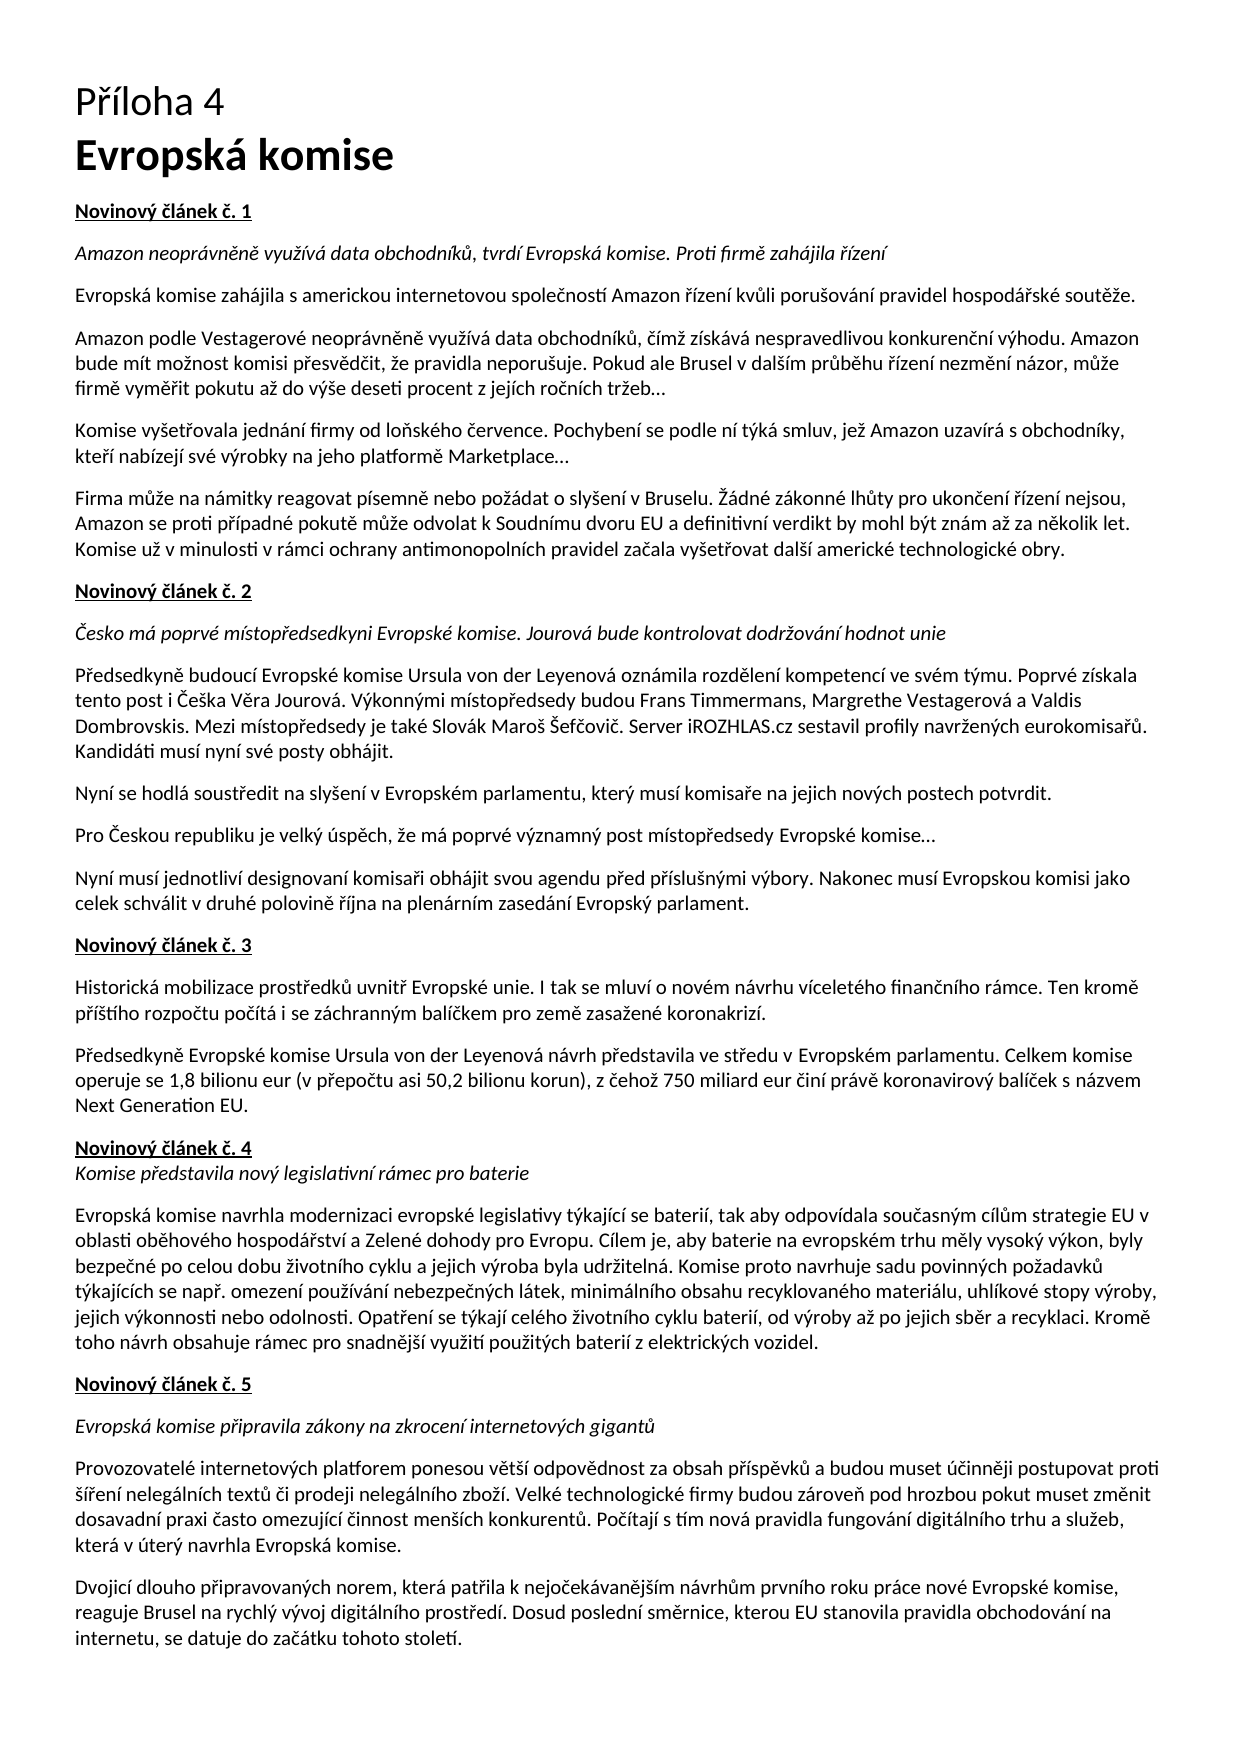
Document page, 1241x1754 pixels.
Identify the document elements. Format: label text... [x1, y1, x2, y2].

text Nyní se hodlá soustředit na slyšení v Evropském parlamentu, který musí komisaře na jejich nových postech potvrdit. [75, 781, 1165, 806]
text Evropská komise [75, 126, 1165, 182]
text Pro Českou republiku je velký úspěch, že má poprvé významný post místopředsedy Evropské komise… [75, 823, 1165, 848]
text Dvojicí dlouho připravovaných norem, která patřila k nejočekávanějším návrhům prvního roku práce nové Evropské komise, reaguje Brusel na rychlý vývoj digitálního prostředí. Dosud poslední směrnice, kterou EU stanovila pravidla obchodování na internetu, se datuje do začátku tohoto století. [75, 1574, 1165, 1650]
text Komise vyšetřovala jednání firmy od loňského července. Pochybení se podle ní týká smluv, jež Amazon uzavírá s obchodníky, kteří nabízejí své výrobky na jeho platformě Marketplace… [75, 418, 1165, 468]
text Novinový článek č. 2 [75, 578, 1165, 603]
text Novinový článek č. 1 [75, 198, 1165, 224]
text Nyní musí jednotliví designovaní komisaři obhájit svou agendu před příslušnými výbory. Nakonec musí Evropskou komisi jako celek schválit v druhé polovině října na plenárním zasedání Evropský parlament. [75, 865, 1165, 916]
text Amazon neoprávněně využívá data obchodníků, tvrdí Evropská komise. Proti firmě zahájila řízení [75, 241, 1165, 266]
text Předsedkyně budoucí Evropské komise Ursula von der Leyenová oznámila rozdělení kompetencí ve svém týmu. Poprvé získala tento post i Češka Věra Jourová. Výkonnými místopředsedy budou Frans Timmermans, Margrethe Vestagerová a Valdis Dombrovskis. Mezi místopředsedy je také Slovák Maroš Šefčovič. Server iROZHLAS.cz sestavil profily navržených eurokomisařů. Kandidáti musí nyní své posty obhájit. [75, 662, 1165, 764]
text Novinový článek č. 5 [75, 1371, 1165, 1397]
text Evropská komise zahájila s americkou internetovou společností Amazon řízení kvůli porušování pravidel hospodářské soutěže. [75, 283, 1165, 308]
subtitle Příloha 4 [75, 75, 1165, 126]
text Novinový článek č. 3 [75, 932, 1165, 958]
text Historická mobilizace prostředků uvnitř Evropské unie. I tak se mluví o novém návrhu víceletého finančního rámce. Ten kromě příštího rozpočtu počítá i se záchranným balíčkem pro země zasažené koronakrizí. [75, 974, 1165, 1025]
text Předsedkyně Evropské komise Ursula von der Leyenová návrh představila ve středu v Evropském parlamentu. Celkem komise operuje se 1,8 bilionu eur (v přepočtu asi 50,2 bilionu korun), z čehož 750 miliard eur činí právě koronavirový balíček s názvem Next Generation EU. [75, 1042, 1165, 1118]
text Evropská komise navrhla modernizaci evropské legislativy týkající se baterií, tak aby odpovídala současným cílům strategie EU v oblasti oběhového hospodářství a Zelené dohody pro Evropu. Cílem je, aby baterie na evropském trhu měly vysoký výkon, byly bezpečné po celou dobu životního cyklu a jejich výroba byla udržitelná. Komise proto navrhuje sadu povinných požadavků týkajících se např. omezení používání nebezpečných látek, minimálního obsahu recyklovaného materiálu, uhlíkové stopy výroby, jejich výkonnosti nebo odolnosti. Opatření se týkají celého životního cyklu baterií, od výroby až po jejich sběr a recyklaci. Kromě toho návrh obsahuje rámec pro snadnější využití použitých baterií z elektrických vozidel. [75, 1202, 1165, 1355]
text Česko má poprvé místopředsedkyni Evropské komise. Jourová bude kontrolovat dodržování hodnot unie [75, 620, 1165, 646]
text Amazon podle Vestagerové neoprávněně využívá data obchodníků, čímž získává nespravedlivou konkurenční výhodu. Amazon bude mít možnost komisi přesvědčit, že pravidla neporušuje. Pokud ale Brusel v dalším průběhu řízení nezmění názor, může firmě vyměřit pokutu až do výše deseti procent z jejích ročních tržeb… [75, 325, 1165, 401]
text Novinový článek č. 4 Komise představila nový legislativní rámec pro baterie [75, 1135, 1165, 1186]
text Evropská komise připravila zákony na zkrocení internetových gigantů [75, 1413, 1165, 1439]
text Provozovatelé internetových platforem ponesou větší odpovědnost za obsah příspěvků a budou muset účinněji postupovat proti šíření nelegálních textů či prodeji nelegálního zboží. Velké technologické firmy budou zároveň pod hrozbou pokut muset změnit dosavadní praxi často omezující činnost menších konkurentů. Počítají s tím nová pravidla fungování digitálního trhu a služeb, která v úterý navrhla Evropská komise. [75, 1456, 1165, 1557]
text Firma může na námitky reagovat písemně nebo požádat o slyšení v Bruselu. Žádné zákonné lhůty pro ukončení řízení nejsou, Amazon se proti případné pokutě může odvolat k Soudnímu dvoru EU a definitivní verdikt by mohl být znám až za několik let. Komise už v minulosti v rámci ochrany antimonopolních pravidel začala vyšetřovat další americké technologické obry. [75, 485, 1165, 561]
